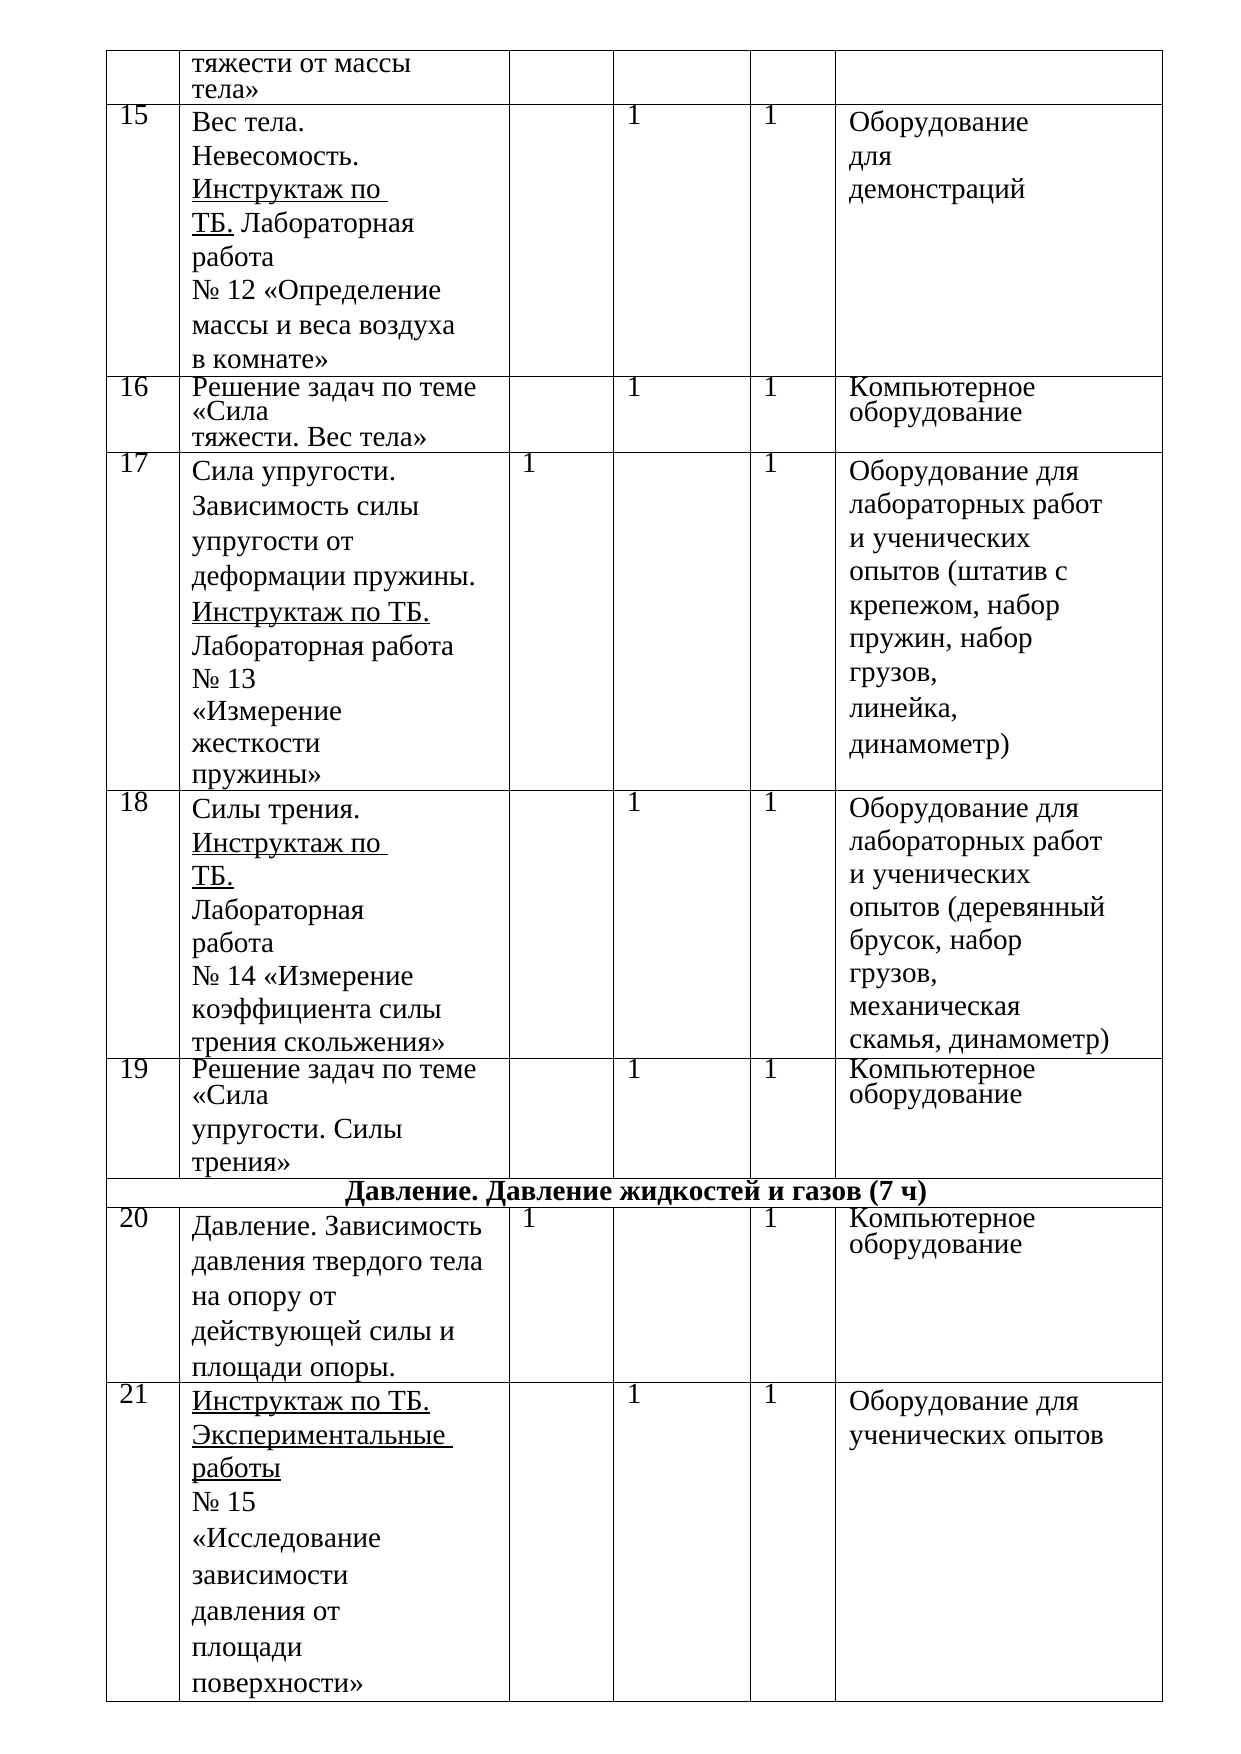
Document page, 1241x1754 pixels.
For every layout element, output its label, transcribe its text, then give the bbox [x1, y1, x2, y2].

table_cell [180, 51, 509, 103]
table_cell 14 [107, 51, 179, 103]
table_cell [836, 1383, 1162, 1701]
table_cell Компьютерное оборудование [836, 1208, 1162, 1382]
table_cell 1 [751, 791, 835, 1057]
table_cell 16 [107, 377, 179, 452]
table_cell 1 [751, 1059, 835, 1178]
table_cell 1 [614, 377, 750, 452]
table_cell Давление. Зависимость давления твердого тела на опору от действующей силы и площади опоры. [180, 1208, 509, 1382]
table_cell Компьютерное оборудование [836, 1059, 1162, 1178]
table_cell [510, 1383, 613, 1701]
table_cell [614, 453, 750, 790]
table_cell Оборудование для лабораторных работ и ученических опытов (штатив с крепежом, набор пружин, набор грузов, линейка, динамометр) [836, 453, 1162, 790]
table_cell [510, 1059, 613, 1178]
table_cell Сила упругости. Зависимость силы упругости от деформации пружины. Инструктаж по ТБ. Лабораторная работа № 13 «Измерение жесткости пружины» [180, 453, 509, 790]
table_cell Вес тела. Невесомость. Инструктаж по ТБ. Лабораторная работа № 12 «Определение массы и веса воздуха в комнате» [180, 105, 509, 376]
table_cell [836, 51, 1162, 103]
table_cell Оборудование для лабораторных работ и ученических опытов (деревянный брусок, набор грузов, механическая скамья, динамометр) [836, 791, 1162, 1057]
table_cell [510, 51, 613, 103]
table_cell 18 [107, 791, 179, 1057]
table_cell [510, 791, 613, 1057]
table_cell 1 [614, 791, 750, 1057]
table_cell [614, 1208, 750, 1382]
table_cell 1 [751, 377, 835, 452]
table_cell 20 [107, 1208, 179, 1382]
table_cell Решение задач по теме «Сила тяжести. Вес тела» [180, 377, 509, 452]
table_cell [180, 1383, 509, 1701]
table_cell 1 [510, 1208, 613, 1382]
table_cell Давление. Давление жидкостей и газов (7 ч) [107, 1179, 1162, 1207]
table_cell Компьютерное оборудование [836, 377, 1162, 452]
table_cell 1 [614, 51, 750, 103]
table_cell Решение задач по теме «Сила упругости. Силы трения» [180, 1059, 509, 1178]
table_cell 1 [614, 1383, 750, 1701]
table_cell [510, 105, 613, 376]
table_cell Силы трения. Инструктаж по ТБ. Лабораторная работа № 14 «Измерение коэффициента силы трения скольжения» [180, 791, 509, 1057]
table_cell 1 [751, 105, 835, 376]
table_cell 1 [751, 453, 835, 790]
table_cell 1 [510, 453, 613, 790]
table_cell 1 [751, 1208, 835, 1382]
table_cell 1 [614, 1059, 750, 1178]
table_cell 21 [107, 1383, 179, 1701]
table_cell [510, 377, 613, 452]
table_cell Оборудование для демонстраций [836, 105, 1162, 376]
table_cell 1 [614, 105, 750, 376]
table_cell 15 [107, 105, 179, 376]
table_cell 1 [751, 51, 835, 103]
table_cell 1 [751, 1383, 835, 1701]
table_cell 19 [107, 1059, 179, 1178]
table_cell 17 [107, 453, 179, 790]
